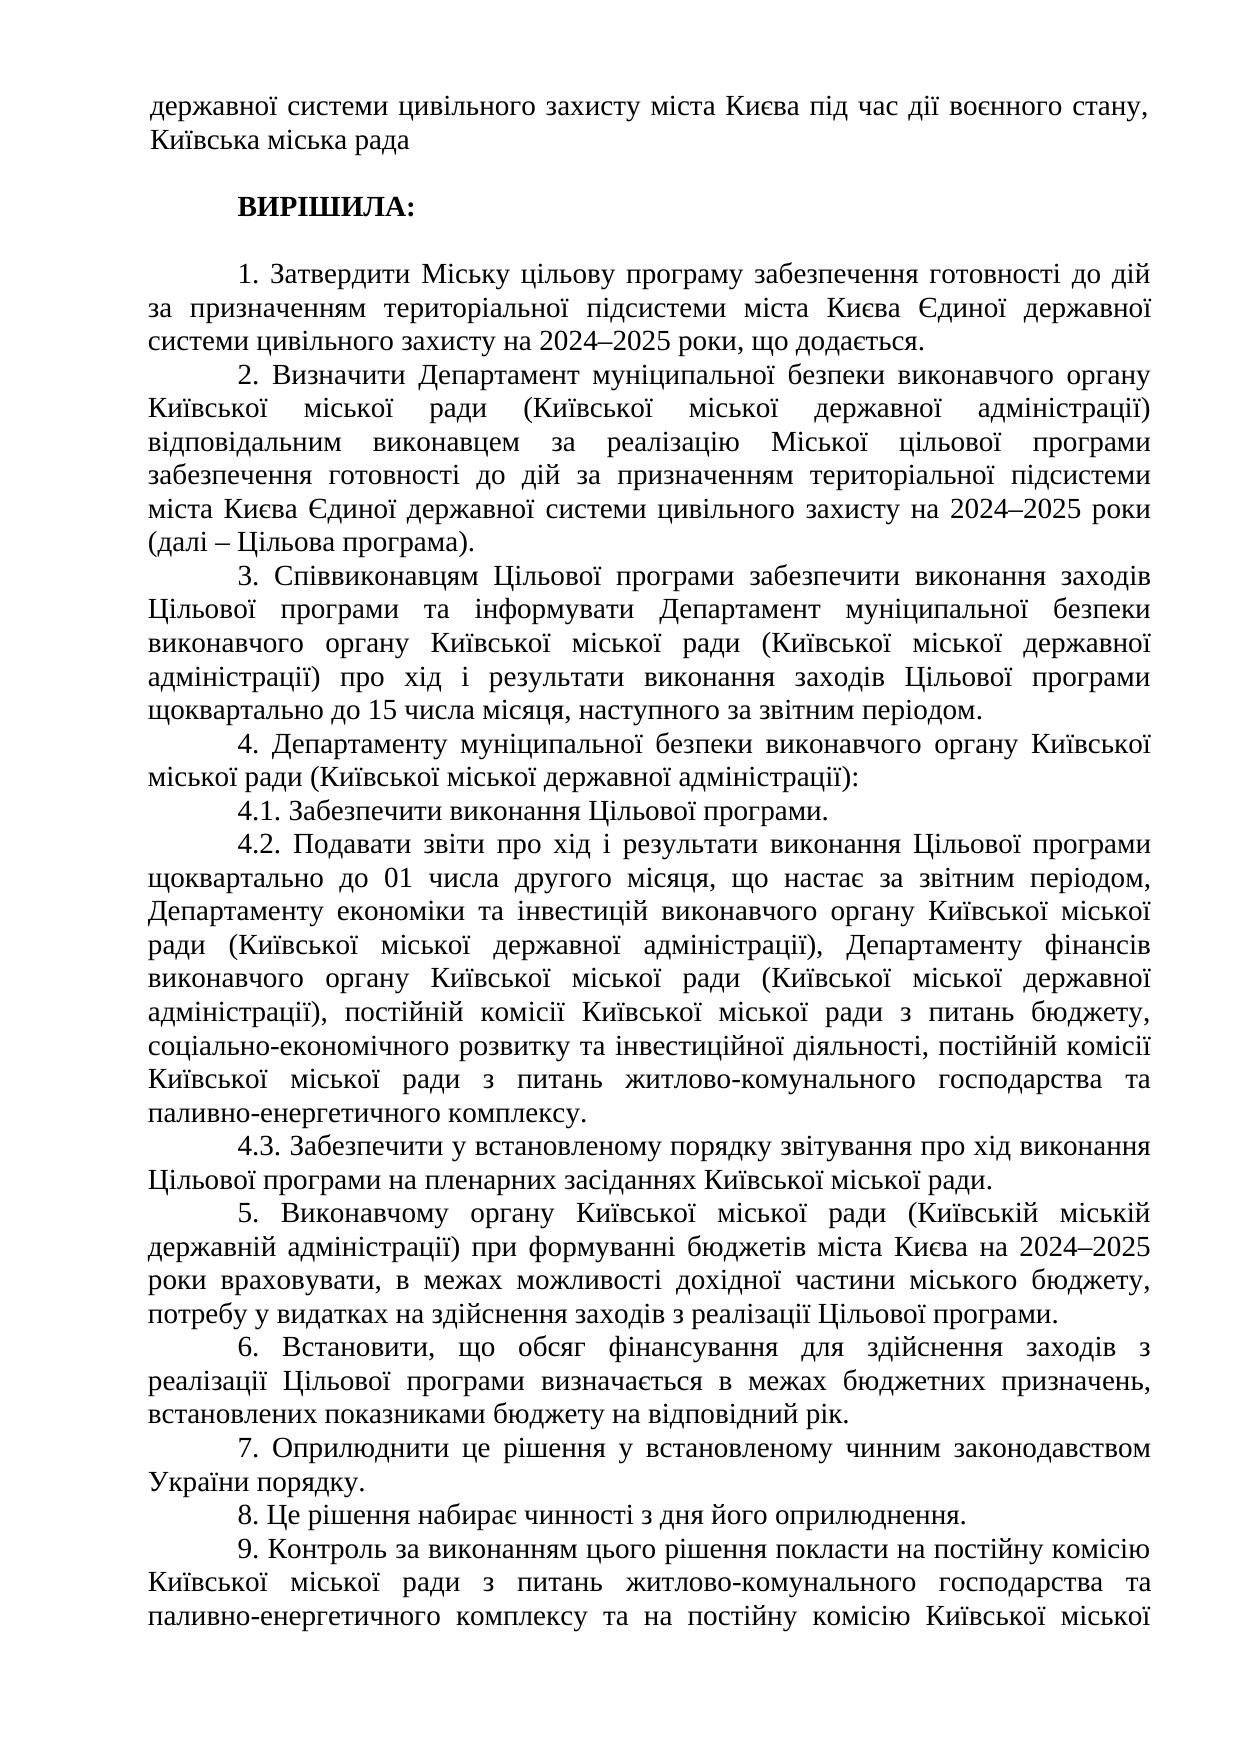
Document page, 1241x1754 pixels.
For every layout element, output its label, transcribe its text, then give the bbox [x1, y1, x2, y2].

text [150, 88, 1149, 156]
text 5. Виконавчому органу Київської міської ради (Київській міській державній адміністрації) при формуванні бюджетів міста Києва на 2024–2025 роки враховувати, в межах можливості дохідної частини міського бюджету, потребу у видатках на здійснення заходів з реалізації Цільової програми. [148, 1195, 1152, 1329]
text 4.1. Забезпечити виконання Цільової програми. [148, 793, 1152, 826]
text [148, 1531, 1152, 1631]
text 6. Встановити, що обсяг фінансування для здійснення заходів з реалізації Цільової програми визначається в межах бюджетних призначень, встановлених показниками бюджету на відповідний рік. [148, 1329, 1152, 1430]
text 7. Оприлюднити це рішення у встановленому чинним законодавством України порядку. [148, 1430, 1152, 1497]
text 2. Визначити Департамент муніципальної безпеки виконавчого органу Київської міської ради (Київської міської державної адміністрації) відповідальним виконавцем за реалізацію Міської цільової програми забезпечення готовності до дій за призначенням територіальної підсистеми міста Києва Єдиної державної системи цивільного захисту на 2024–2025 роки (далі – Цільова програма). [148, 357, 1152, 558]
text 3. Співвиконавцям Цільової програми забезпечити виконання заходів Цільової програми та інформувати Департамент муніципальної безпеки виконавчого органу Київської міської ради (Київської міської державної адміністрації) про хід і результати виконання заходів Цільової програми щоквартально до 15 числа місяця, наступного за звітним періодом. [148, 558, 1152, 726]
text ВИРІШИЛА: [148, 189, 1152, 223]
text 4.2. Подавати звіти про хід і результати виконання Цільової програми щоквартально до 01 числа другого місяця, що настає за звітним періодом, Департаменту економіки та інвестицій виконавчого органу Київської міської ради (Київської міської державної адміністрації), Департаменту фінансів виконавчого органу Київської міської ради (Київської міської державної адміністрації), постійній комісії Київської міської ради з питань бюджету, соціально-економічного розвитку та інвестиційної діяльності, постійній комісії Київської міської ради з питань житлово-комунального господарства та паливно-енергетичного комплексу. [148, 826, 1152, 1128]
text 8. Це рішення набирає чинності з дня його оприлюднення. [148, 1497, 1152, 1531]
text 1. Затвердити Міську цільову програму забезпечення готовності до дій за призначенням територіальної підсистеми міста Києва Єдиної державної системи цивільного захисту на 2024–2025 роки, що додається. [148, 256, 1152, 357]
text 4.3. Забезпечити у встановленому порядку звітування про хід виконання Цільової програми на пленарних засіданнях Київської міської ради. [148, 1128, 1152, 1195]
text 4. Департаменту муніципальної безпеки виконавчого органу Київської міської ради (Київської міської державної адміністрації): [148, 726, 1152, 793]
